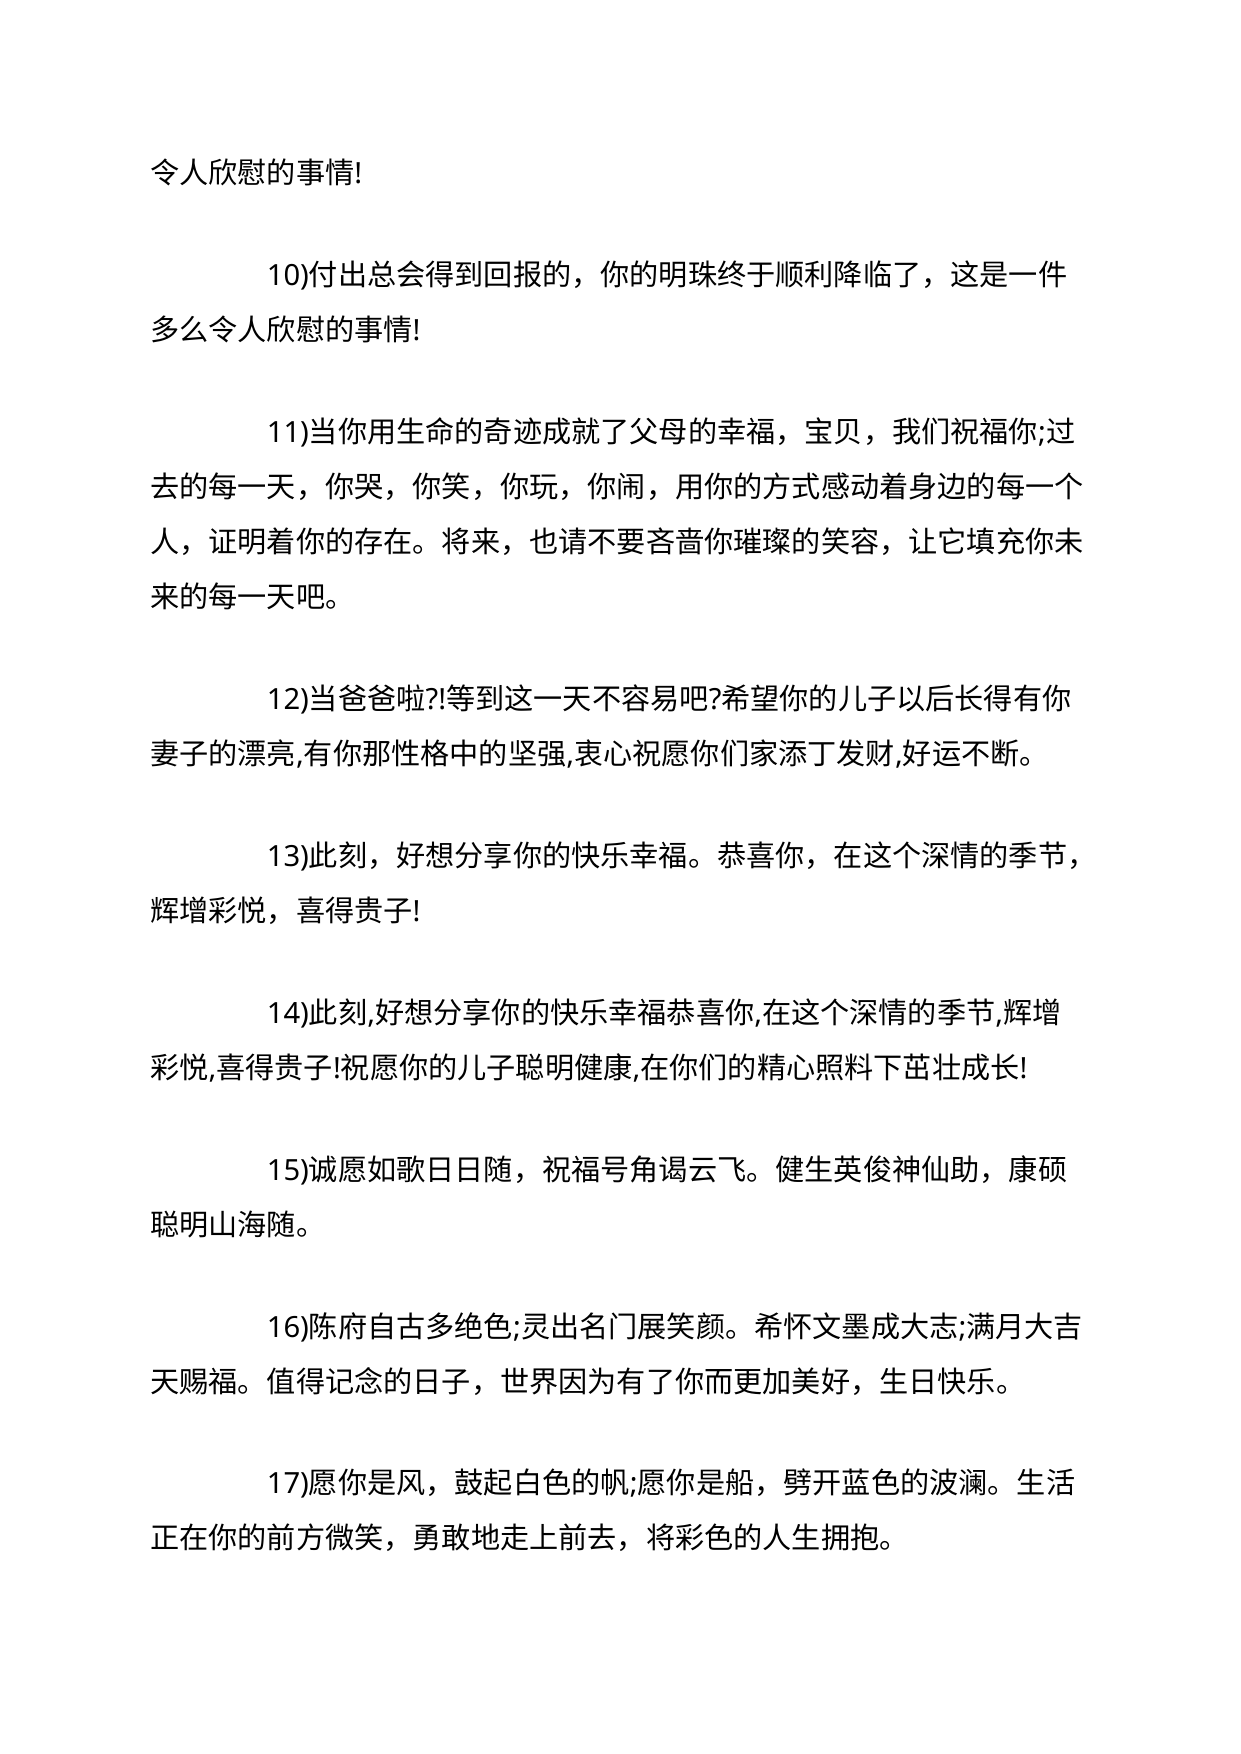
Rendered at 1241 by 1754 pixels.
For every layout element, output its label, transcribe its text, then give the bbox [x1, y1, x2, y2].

text 14)此刻,好想分享你的快乐幸福恭喜你,在这个深情的季节,辉增彩悦,喜得贵子!祝愿你的儿子聪明健康,在你们的精心照料下茁壮成长! [150, 989, 1090, 1087]
text 15)诚愿如歌日日随，祝福号角谒云飞。健生英俊神仙助，康硕聪明山海随。 [150, 1146, 1090, 1244]
text 10)付出总会得到回报的，你的明珠终于顺利降临了，这是一件多么令人欣慰的事情! [150, 252, 1090, 349]
text 12)当爸爸啦?!等到这一天不容易吧?希望你的儿子以后长得有你妻子的漂亮,有你那性格中的坚强,衷心祝愿你们家添丁发财,好运不断。 [150, 676, 1090, 773]
text 13)此刻，好想分享你的快乐幸福。恭喜你，在这个深情的季节，辉增彩悦，喜得贵子! [150, 832, 1090, 930]
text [150, 150, 1090, 192]
text 16)陈府自古多绝色;灵出名门展笑颜。希怀文墨成大志;满月大吉天赐福。值得记念的日子，世界因为有了你而更加美好，生日快乐。 [150, 1303, 1090, 1401]
text 17)愿你是风，鼓起白色的帆;愿你是船，劈开蓝色的波澜。生活正在你的前方微笑，勇敢地走上前去，将彩色的人生拥抱。 [150, 1460, 1090, 1557]
text 11)当你用生命的奇迹成就了父母的幸福，宝贝，我们祝福你;过去的每一天，你哭，你笑，你玩，你闹，用你的方式感动着身边的每一个人，证明着你的存在。将来，也请不要吝啬你璀璨的笑容，让它填充你未来的每一天吧。 [150, 409, 1090, 616]
